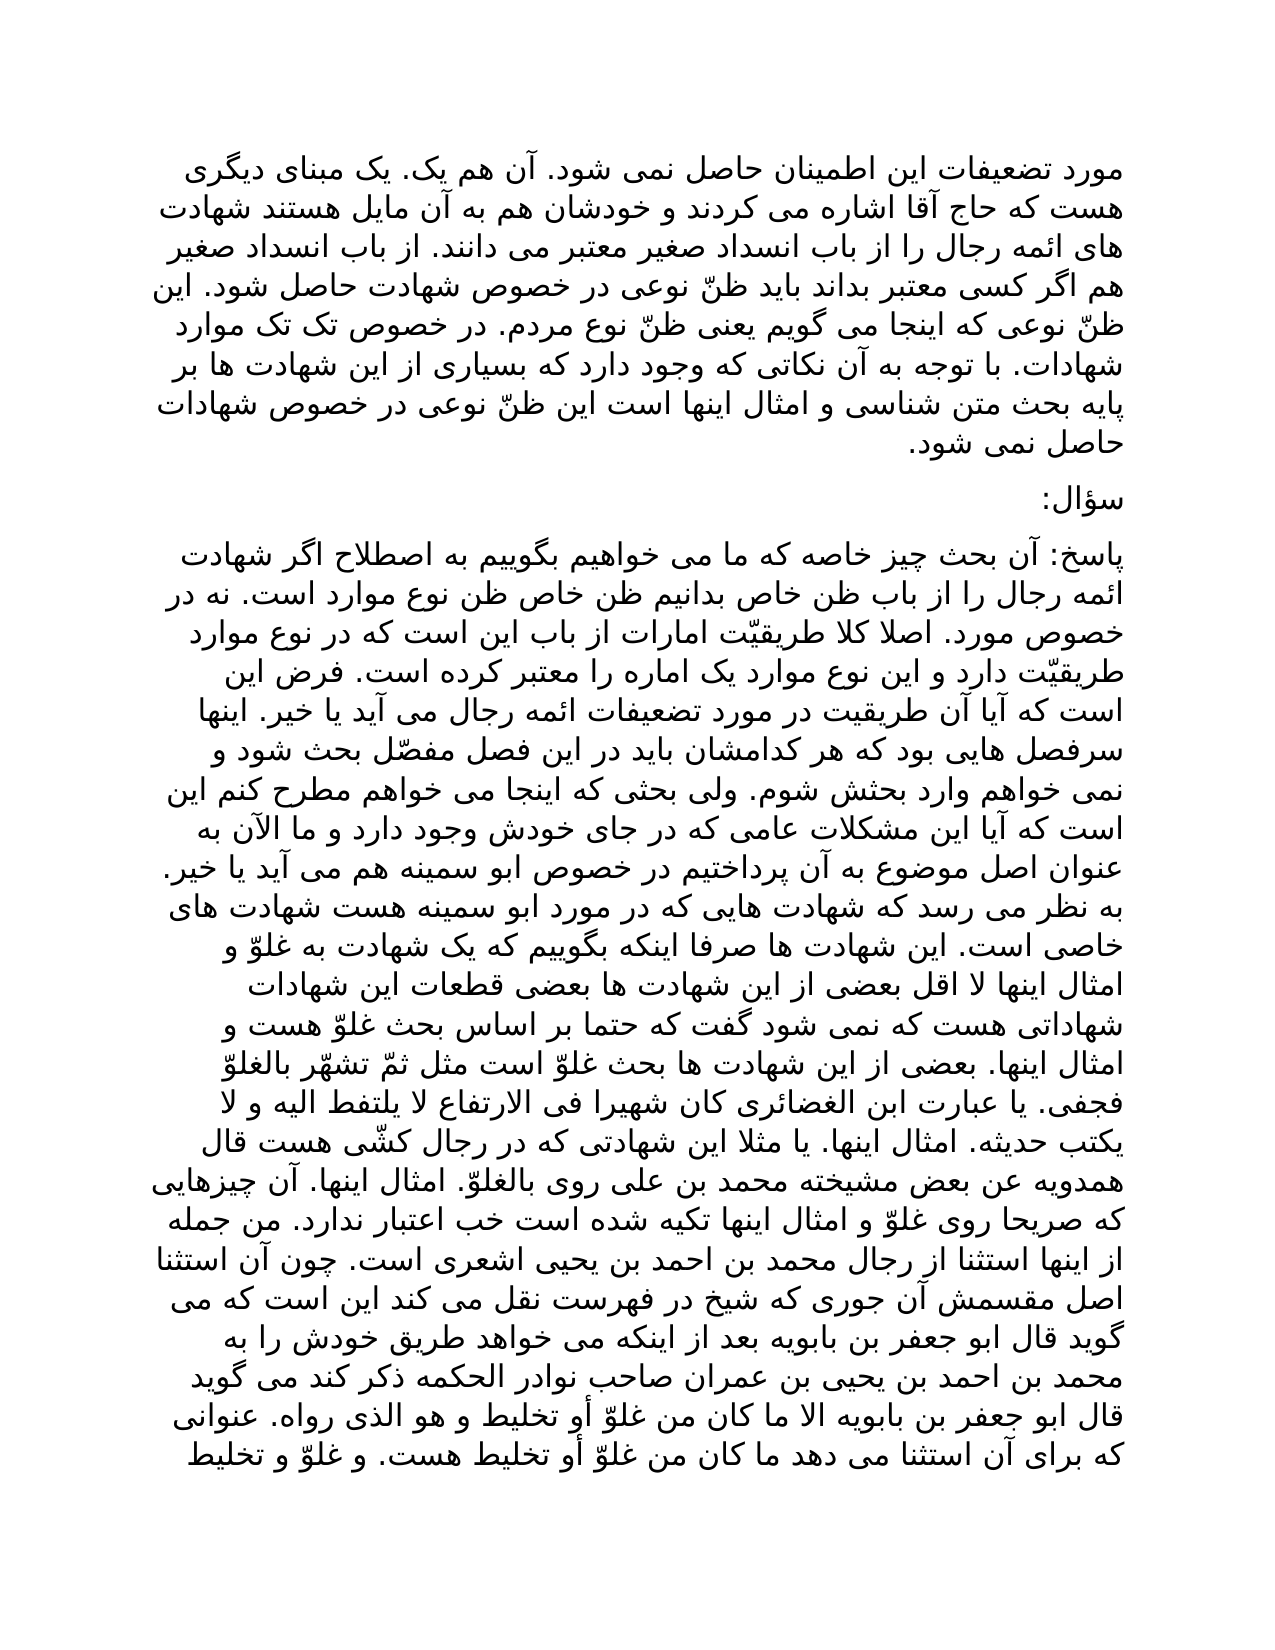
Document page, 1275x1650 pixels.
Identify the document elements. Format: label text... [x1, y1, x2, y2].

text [150, 536, 1125, 1473]
text سؤال: [150, 480, 1125, 516]
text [150, 150, 1125, 461]
